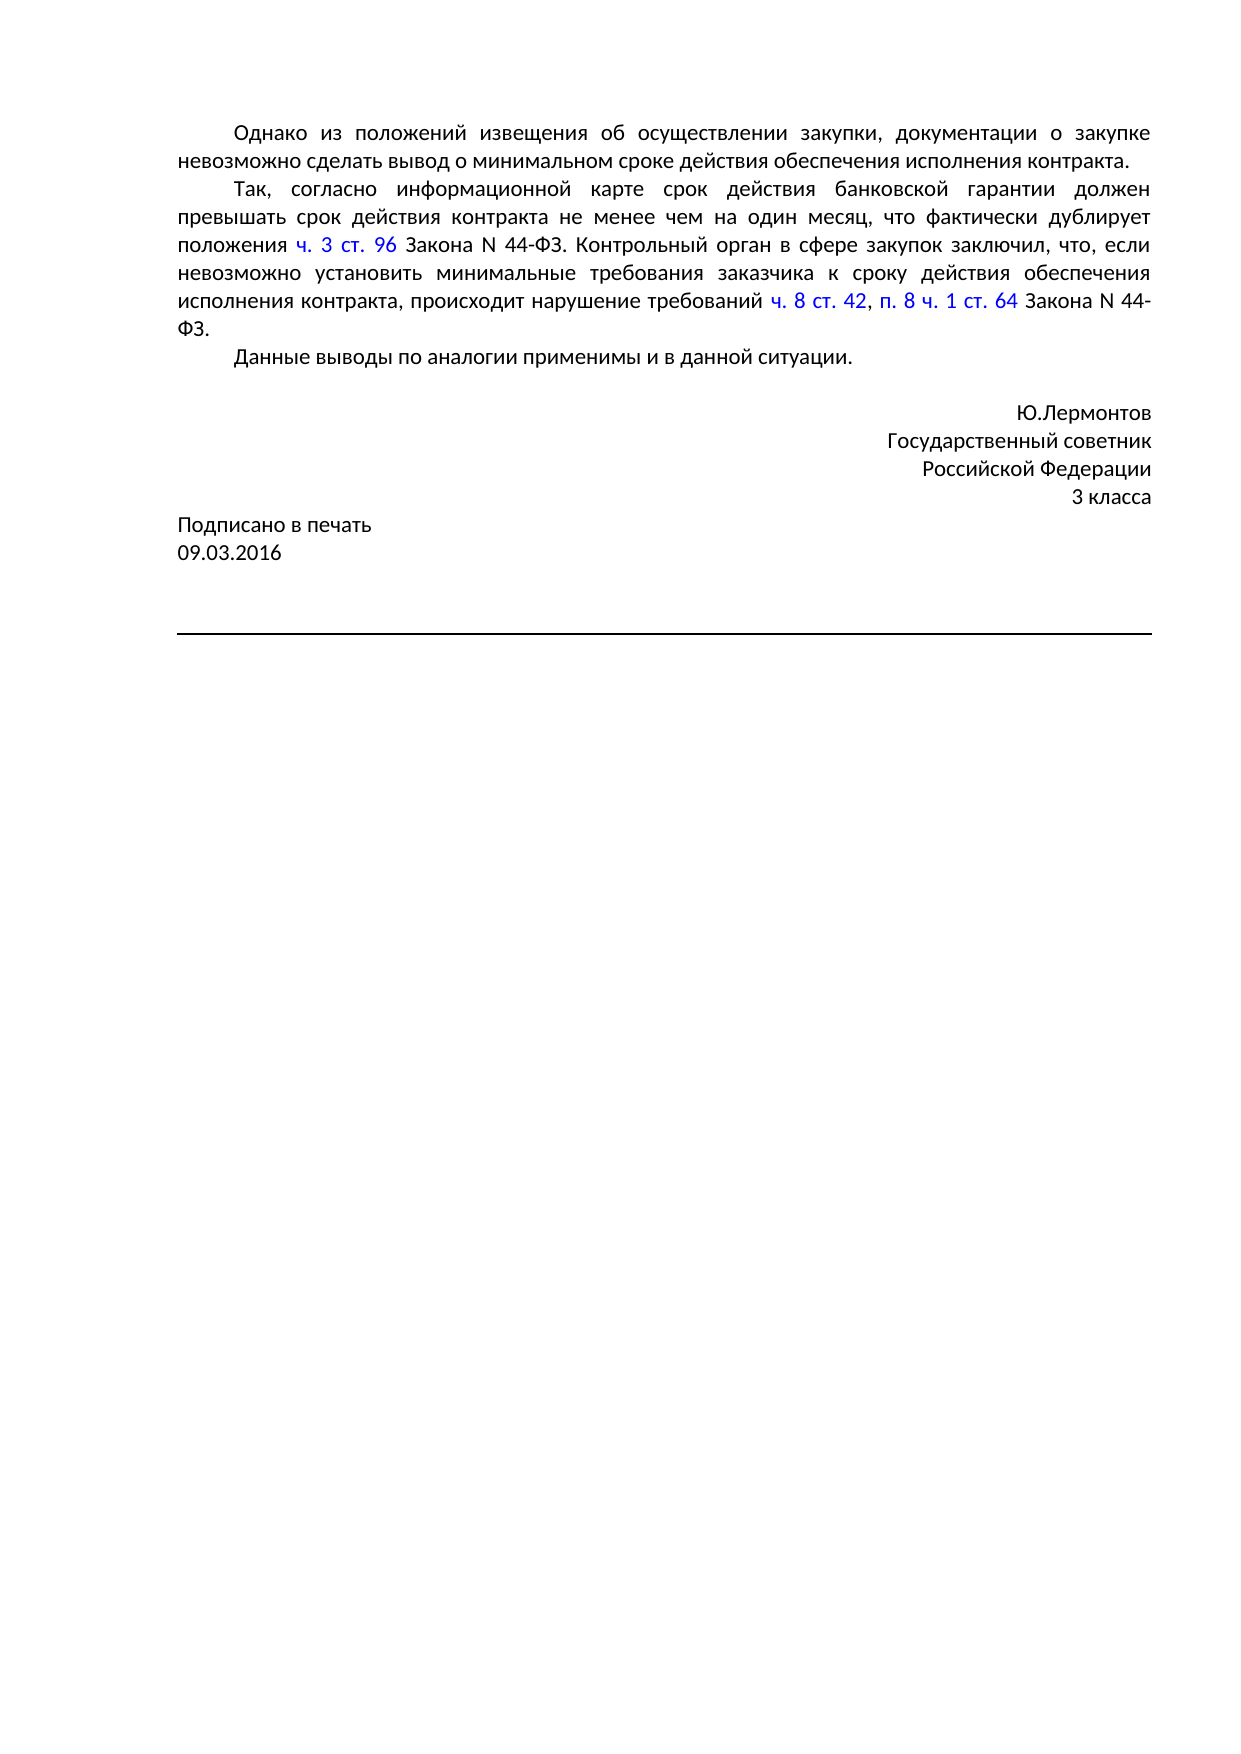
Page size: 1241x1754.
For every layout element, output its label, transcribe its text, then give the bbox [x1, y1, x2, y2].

text Подписано в печать [177, 510, 1152, 538]
text Государственный советник [177, 426, 1152, 454]
text Данные выводы по аналогии применимы и в данной ситуации. [177, 342, 1152, 370]
text 3 класса [177, 482, 1152, 510]
text Так, согласно информационной карте срок действия банковской гарантии должен превышать срок действия контракта не менее чем на один месяц, что фактически дублирует положения ч. 3 ст. 96 Закона N 44-ФЗ. Контрольный орган в сфере закупок заключил, что, если невозможно установить минимальные требования заказчика к сроку действия обеспечения исполнения контракта, происходит нарушение требований ч. 8 ст. 42, п. 8 ч. 1 ст. 64 Закона N 44-ФЗ. [177, 174, 1152, 342]
text 09.03.2016 [177, 538, 1152, 566]
text Однако из положений извещения об осуществлении закупки, документации о закупке невозможно сделать вывод о минимальном сроке действия обеспечения исполнения контракта. [177, 118, 1152, 174]
text Ю.Лермонтов [177, 398, 1152, 426]
text Российской Федерации [177, 454, 1152, 482]
